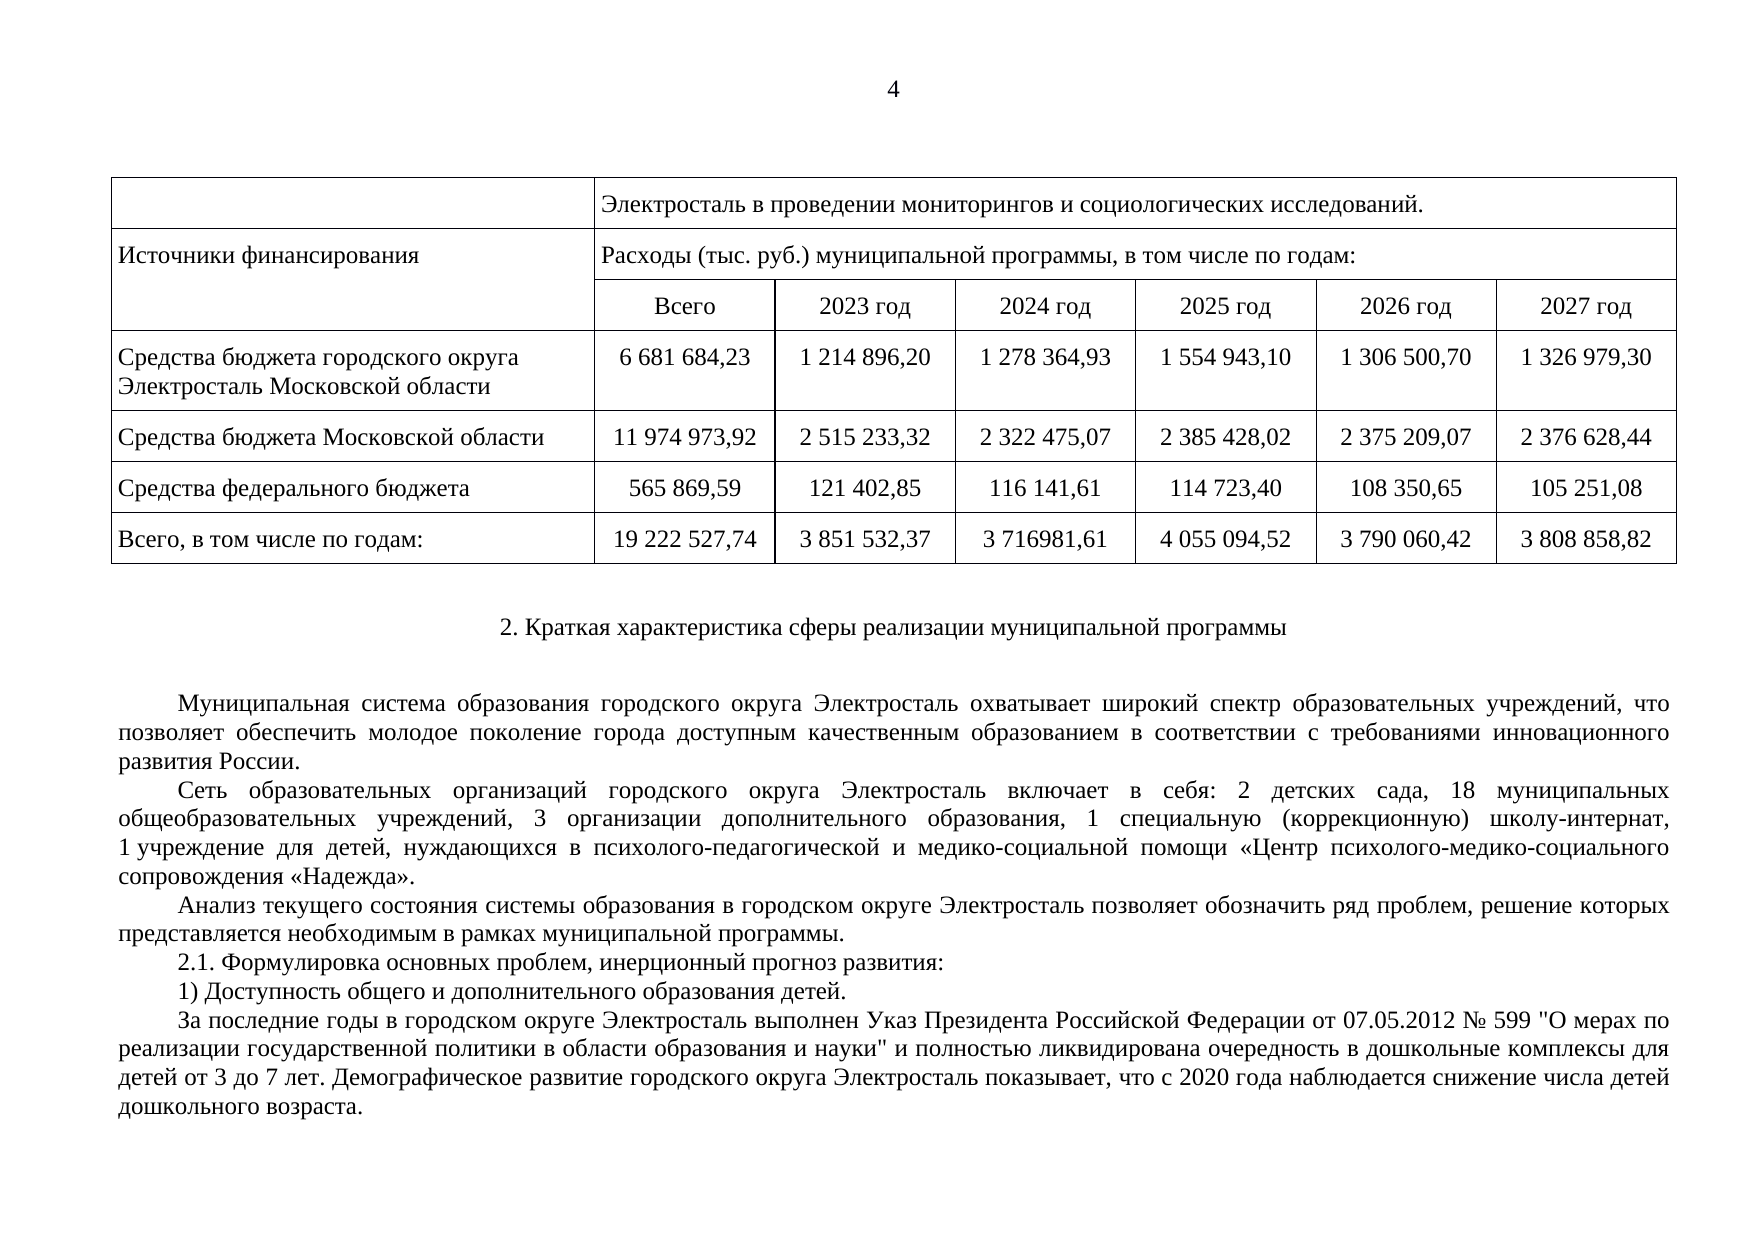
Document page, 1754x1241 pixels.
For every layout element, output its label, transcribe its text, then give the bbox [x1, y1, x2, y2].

table_cell 11 974 973,92 [595, 411, 774, 461]
table_cell 1 214 896,20 [776, 331, 955, 410]
table_cell 3 851 532,37 [776, 513, 955, 563]
table_cell Всего, в том числе по годам: [112, 513, 594, 563]
table_cell Всего [595, 280, 774, 330]
table_cell 2 376 628,44 [1497, 411, 1676, 461]
table_cell Средства бюджета Московской области [112, 411, 594, 461]
text Муниципальная система образования городского округа Электросталь охватывает широкий спектр образовательных учреждений, что позволяет обеспечить молодое поколение города доступным качественным образованием в соответствии с требованиями инновационного развития России. [118, 688, 1671, 775]
table_cell 105 251,08 [1497, 462, 1676, 512]
table_cell Расходы (тыс. руб.) муниципальной программы, в том числе по годам: [595, 229, 1676, 279]
table_cell 4 055 094,52 [1136, 513, 1316, 563]
table_cell 1 326 979,30 [1497, 331, 1676, 410]
table_cell 108 350,65 [1317, 462, 1496, 512]
table_cell 116 141,61 [956, 462, 1135, 512]
table_cell Средства федерального бюджета [112, 462, 594, 512]
text 1) Доступность общего и дополнительного образования детей. [118, 976, 1671, 1005]
table_cell 1 306 500,70 [1317, 331, 1496, 410]
table_cell 2026 год [1317, 280, 1496, 330]
table_cell 121 402,85 [776, 462, 955, 512]
table_cell 2 322 475,07 [956, 411, 1135, 461]
table_cell 1 554 943,10 [1136, 331, 1316, 410]
text Анализ текущего состояния системы образования в городском округе Электросталь позволяет обозначить ряд проблем, решение которых представляется необходимым в рамках муниципальной программы. [118, 890, 1671, 947]
table_cell 2023 год [776, 280, 955, 330]
table_cell 2027 год [1497, 280, 1676, 330]
text Сеть образовательных организаций городского округа Электросталь включает в себя: 2 детских сада, 18 муниципальных общеобразовательных учреждений, 3 организации дополнительного образования, 1 специальную (коррекционную) школу-интернат, 1 учреждение для детей, нуждающихся в психолого-педагогической и медико-социальной помощи «Центр психолого-медико-социального сопровождения «Надежда». [118, 775, 1671, 890]
table_cell 3 790 060,42 [1317, 513, 1496, 563]
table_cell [595, 178, 1676, 228]
table_cell 3 808 858,82 [1497, 513, 1676, 563]
table_cell 3 716981,61 [956, 513, 1135, 563]
table_cell Источники финансирования [112, 229, 594, 330]
table_cell 2 375 209,07 [1317, 411, 1496, 461]
table_cell 565 869,59 [595, 462, 774, 512]
table_cell 2 515 233,32 [776, 411, 955, 461]
table_cell 2 385 428,02 [1136, 411, 1316, 461]
text За последние годы в городском округе Электросталь выполнен Указ Президента Российской Федерации от 07.05.2012 № 599 "О мерах по реализации государственной политики в области образования и науки" и полностью ликвидирована очередность в дошкольные комплексы для детей от 3 до 7 лет. Демографическое развитие городского округа Электросталь показывает, что с 2020 года наблюдается снижение числа детей дошкольного возраста. [118, 1005, 1671, 1120]
text 2. Краткая характеристика сферы реализации муниципальной программы [118, 612, 1668, 641]
table_cell 2025 год [1136, 280, 1316, 330]
text 2.1. Формулировка основных проблем, инерционный прогноз развития: [118, 947, 1671, 976]
table_cell 2024 год [956, 280, 1135, 330]
table_cell 19 222 527,74 [595, 513, 774, 563]
table_cell Средства бюджета городского округа Электросталь Московской области [112, 331, 594, 410]
table_cell 1 278 364,93 [956, 331, 1135, 410]
table_cell 6 681 684,23 [595, 331, 774, 410]
table_cell 114 723,40 [1136, 462, 1316, 512]
